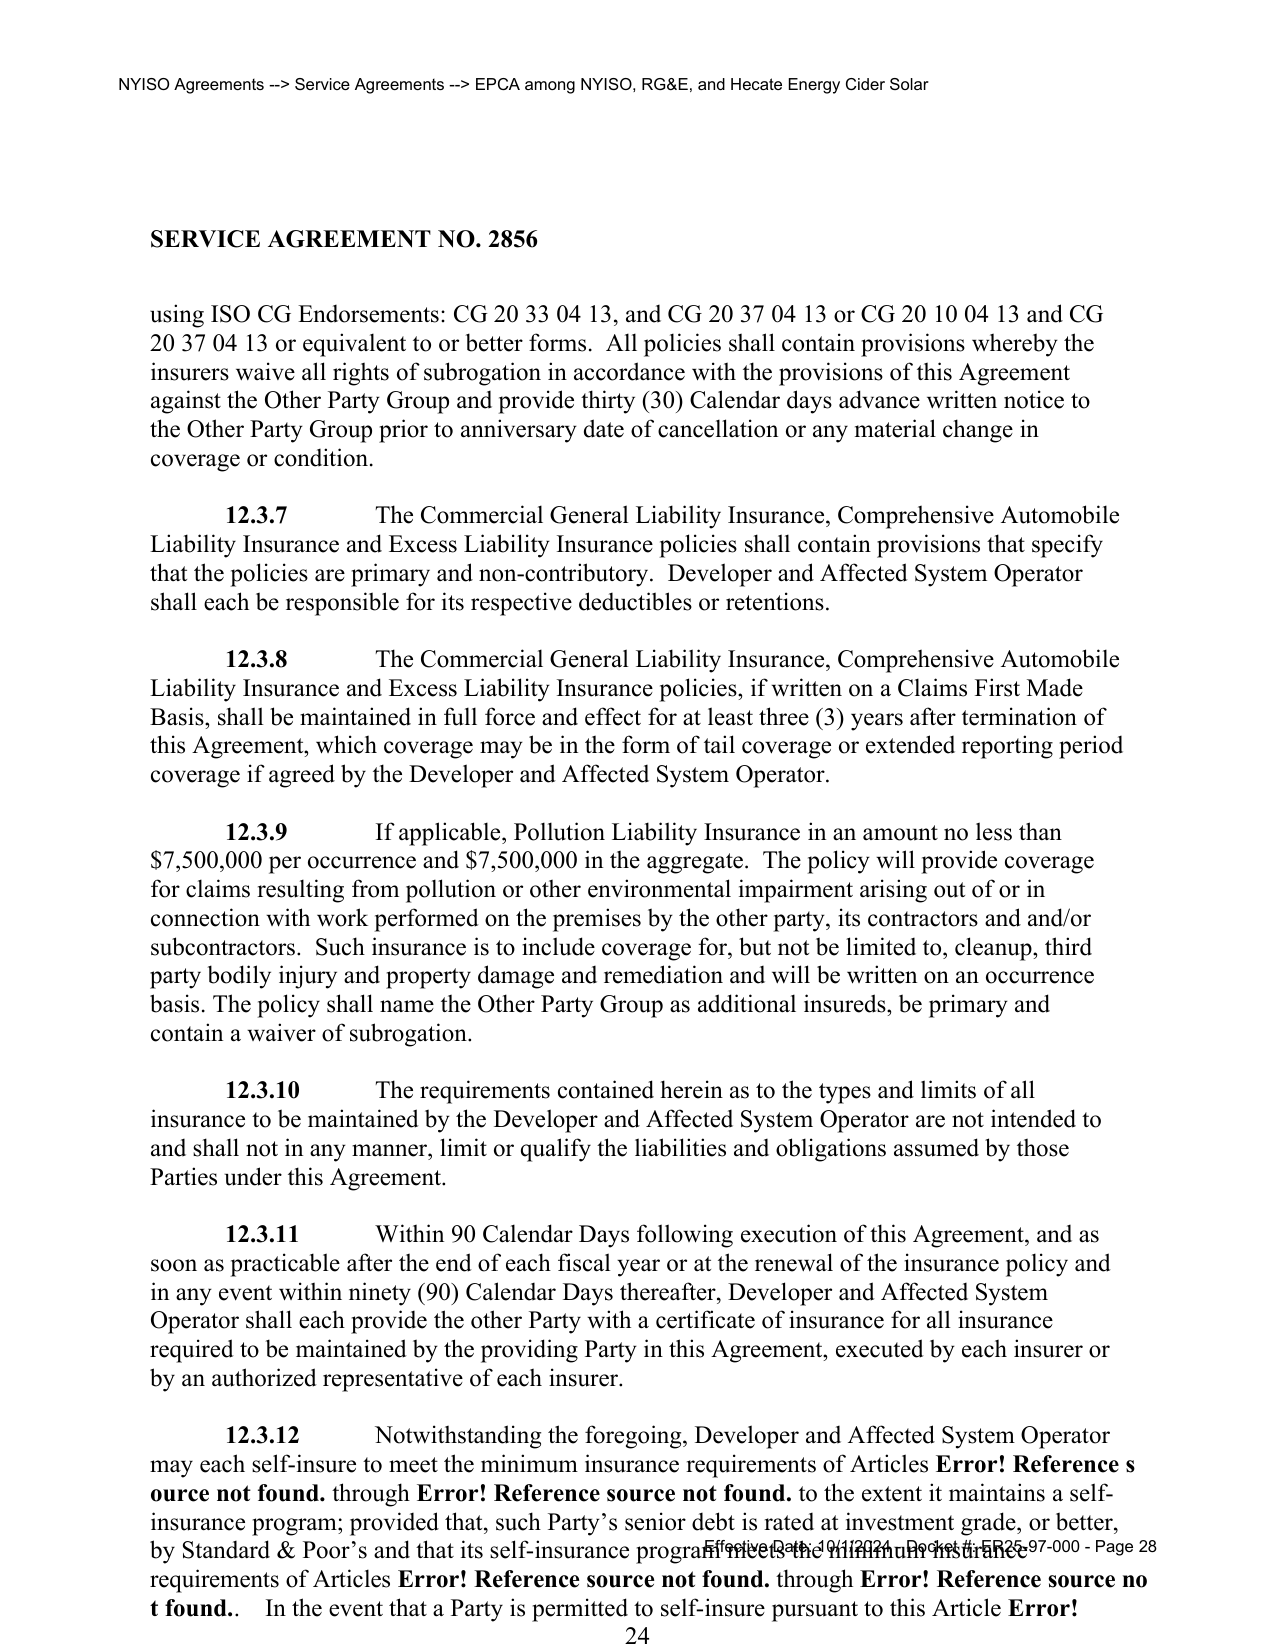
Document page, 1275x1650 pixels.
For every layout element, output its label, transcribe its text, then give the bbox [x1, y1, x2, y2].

list t found.. In the event that a Party is permitted to self-insure pursuant to this Article Error! [150, 1594, 1150, 1622]
list party bodily injury and property damage and remediation and will be written on an occurrence [150, 962, 1119, 989]
list in any event within ninety (90) Calendar Days thereafter, Developer and Affected System [150, 1278, 1135, 1306]
list by an authorized representative of each insurer. [150, 1364, 1135, 1392]
list Liability Insurance and Excess Liability Insurance policies shall contain provisions that specify [150, 530, 1128, 558]
list for claims resulting from pollution or other environmental impairment arising out of or in [150, 875, 1119, 903]
list insurers waive all rights of subrogation in accordance with the provisions of this Agreement [150, 358, 1128, 386]
list Operator shall each provide the other Party with a certificate of insurance for all insurance [150, 1307, 1135, 1334]
list contain a waiver of subrogation. [150, 1019, 1119, 1047]
list SERVICE AGREEMENT NO. 2856 [150, 225, 562, 253]
list Liability Insurance and Excess Liability Insurance policies, if written on a Claims First Made [150, 674, 1148, 702]
list 12.3.7 [225, 502, 312, 529]
list coverage if agreed by the Developer and Affected System Operator. [150, 760, 1148, 788]
list insurance to be maintained by the Developer and Affected System Operator are not intended to [150, 1105, 1126, 1133]
list requirements of Articles Error! Reference source not found. through Error! Reference source no [150, 1565, 1150, 1593]
list the Other Party Group prior to anniversary date of cancellation or any material change in [150, 416, 1128, 443]
list subcontractors. Such insurance is to include coverage for, but not be limited to, cleanup, third [150, 933, 1119, 961]
list The Commercial General Liability Insurance, Comprehensive Automobile [375, 502, 1145, 529]
list $7,500,000 per occurrence and $7,500,000 in the aggregate. The policy will provide coverage [150, 847, 1119, 874]
list by Standard & Poor’s and that its self-insurance program meets the minimum insurance [150, 1537, 1150, 1564]
list against the Other Party Group and provide thirty (30) Calendar days advance written notice to [150, 387, 1128, 414]
list this Agreement, which coverage may be in the form of tail coverage or extended reporting period [150, 732, 1148, 759]
list Parties under this Agreement. [150, 1163, 1126, 1191]
list Basis, shall be maintained in full force and effect for at least three (3) years after termination of [150, 703, 1148, 731]
list 24 [625, 1622, 675, 1650]
list may each self-insure to meet the minimum insurance requirements of Articles Error! Reference s [150, 1450, 1150, 1478]
list coverage or condition. [150, 444, 1128, 472]
list 20 37 04 13 or equivalent to or better forms. All policies shall contain provisions whereby the [150, 329, 1128, 357]
list using ISO CG Endorsements: CG 20 33 04 13, and CG 20 37 04 13 or CG 20 10 04 13 and CG [150, 300, 1128, 328]
list Within 90 Calendar Days following execution of this Agreement, and as [375, 1220, 1124, 1248]
list Notwithstanding the foregoing, Developer and Affected System Operator [375, 1422, 1135, 1449]
list connection with work performed on the premises by the other party, its contractors and and/or [150, 904, 1119, 932]
list The requirements contained herein as to the types and limits of all [375, 1077, 1060, 1104]
list required to be maintained by the providing Party in this Agreement, executed by each insurer or [150, 1335, 1135, 1363]
list The Commercial General Liability Insurance, Comprehensive Automobile [375, 645, 1145, 673]
list 12.3.8 [225, 645, 312, 673]
list ource not found. through Error! Reference source not found. to the extent it maintains a self- [150, 1479, 1150, 1507]
list If applicable, Pollution Liability Insurance in an amount no less than [375, 818, 1087, 846]
list soon as practicable after the end of each fiscal year or at the renewal of the insurance policy and [150, 1249, 1135, 1277]
list insurance program; provided that, such Party’s senior debt is rated at investment grade, or better, [150, 1508, 1150, 1536]
list 12.3.11 [225, 1220, 325, 1248]
list and shall not in any manner, limit or qualify the liabilities and obligations assumed by those [150, 1134, 1126, 1162]
list 12.3.10 [225, 1077, 325, 1104]
list that the policies are primary and non-contributory. Developer and Affected System Operator [150, 559, 1128, 587]
list 12.3.12 [225, 1422, 325, 1449]
list 12.3.9 [225, 818, 312, 846]
list basis. The policy shall name the Other Party Group as additional insureds, be primary and [150, 991, 1119, 1018]
list shall each be responsible for its respective deductibles or retentions. [150, 588, 1128, 616]
